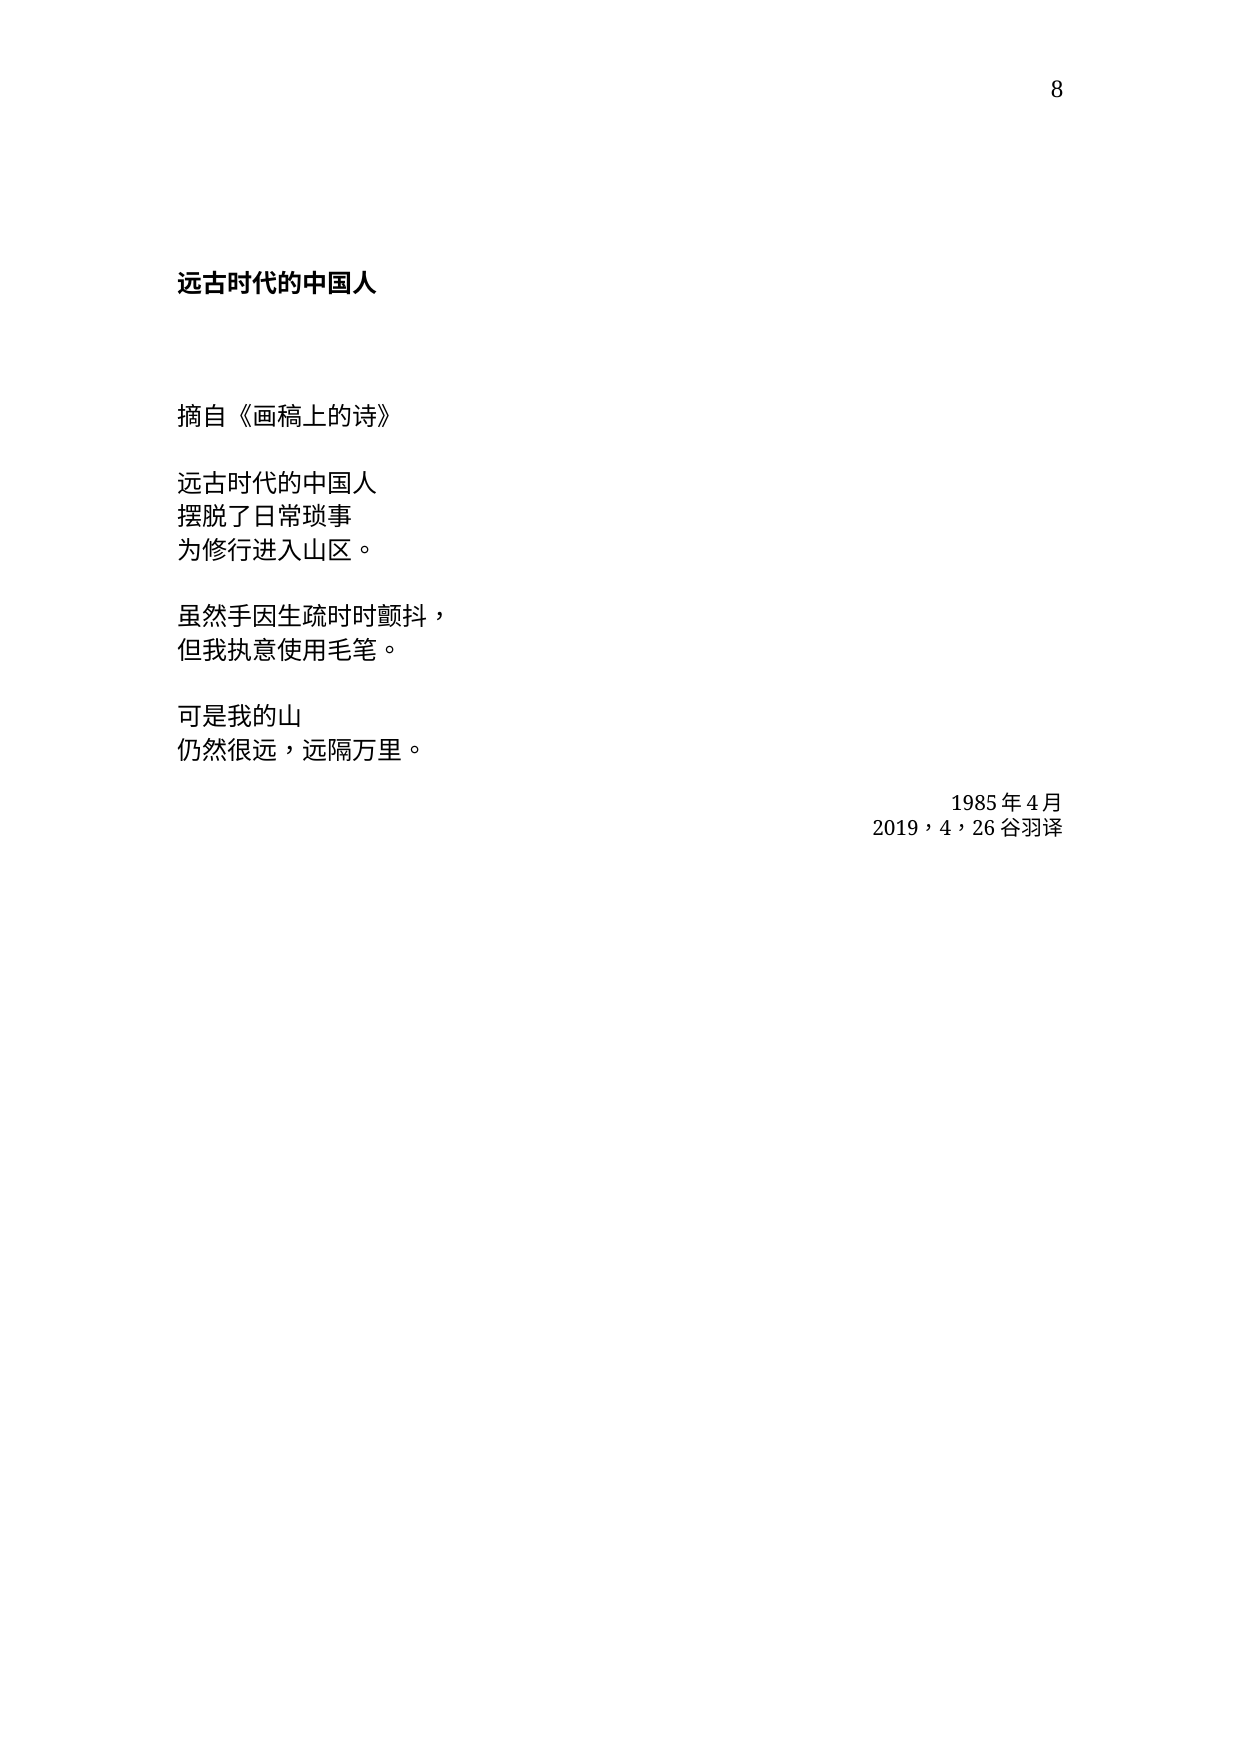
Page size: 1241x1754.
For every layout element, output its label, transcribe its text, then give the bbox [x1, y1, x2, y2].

text 可是我的山 [177, 699, 1063, 732]
text 虽然手因生疏时时颤抖， [177, 599, 1063, 632]
text 摘自《画稿上的诗》 [177, 399, 1063, 432]
text 远古时代的中国人 [177, 266, 1063, 299]
text 但我执意使用毛笔。 [177, 632, 1063, 666]
text 1985年4月 [177, 791, 1063, 816]
text 2019，4，26 谷羽译 [177, 816, 1063, 841]
text 摆脱了日常琐事 [177, 499, 1063, 532]
text 为修行进入山区。 [177, 532, 1063, 566]
text 仍然很远，远隔万里。 [177, 732, 1063, 766]
text 远古时代的中国人 [177, 466, 1063, 499]
